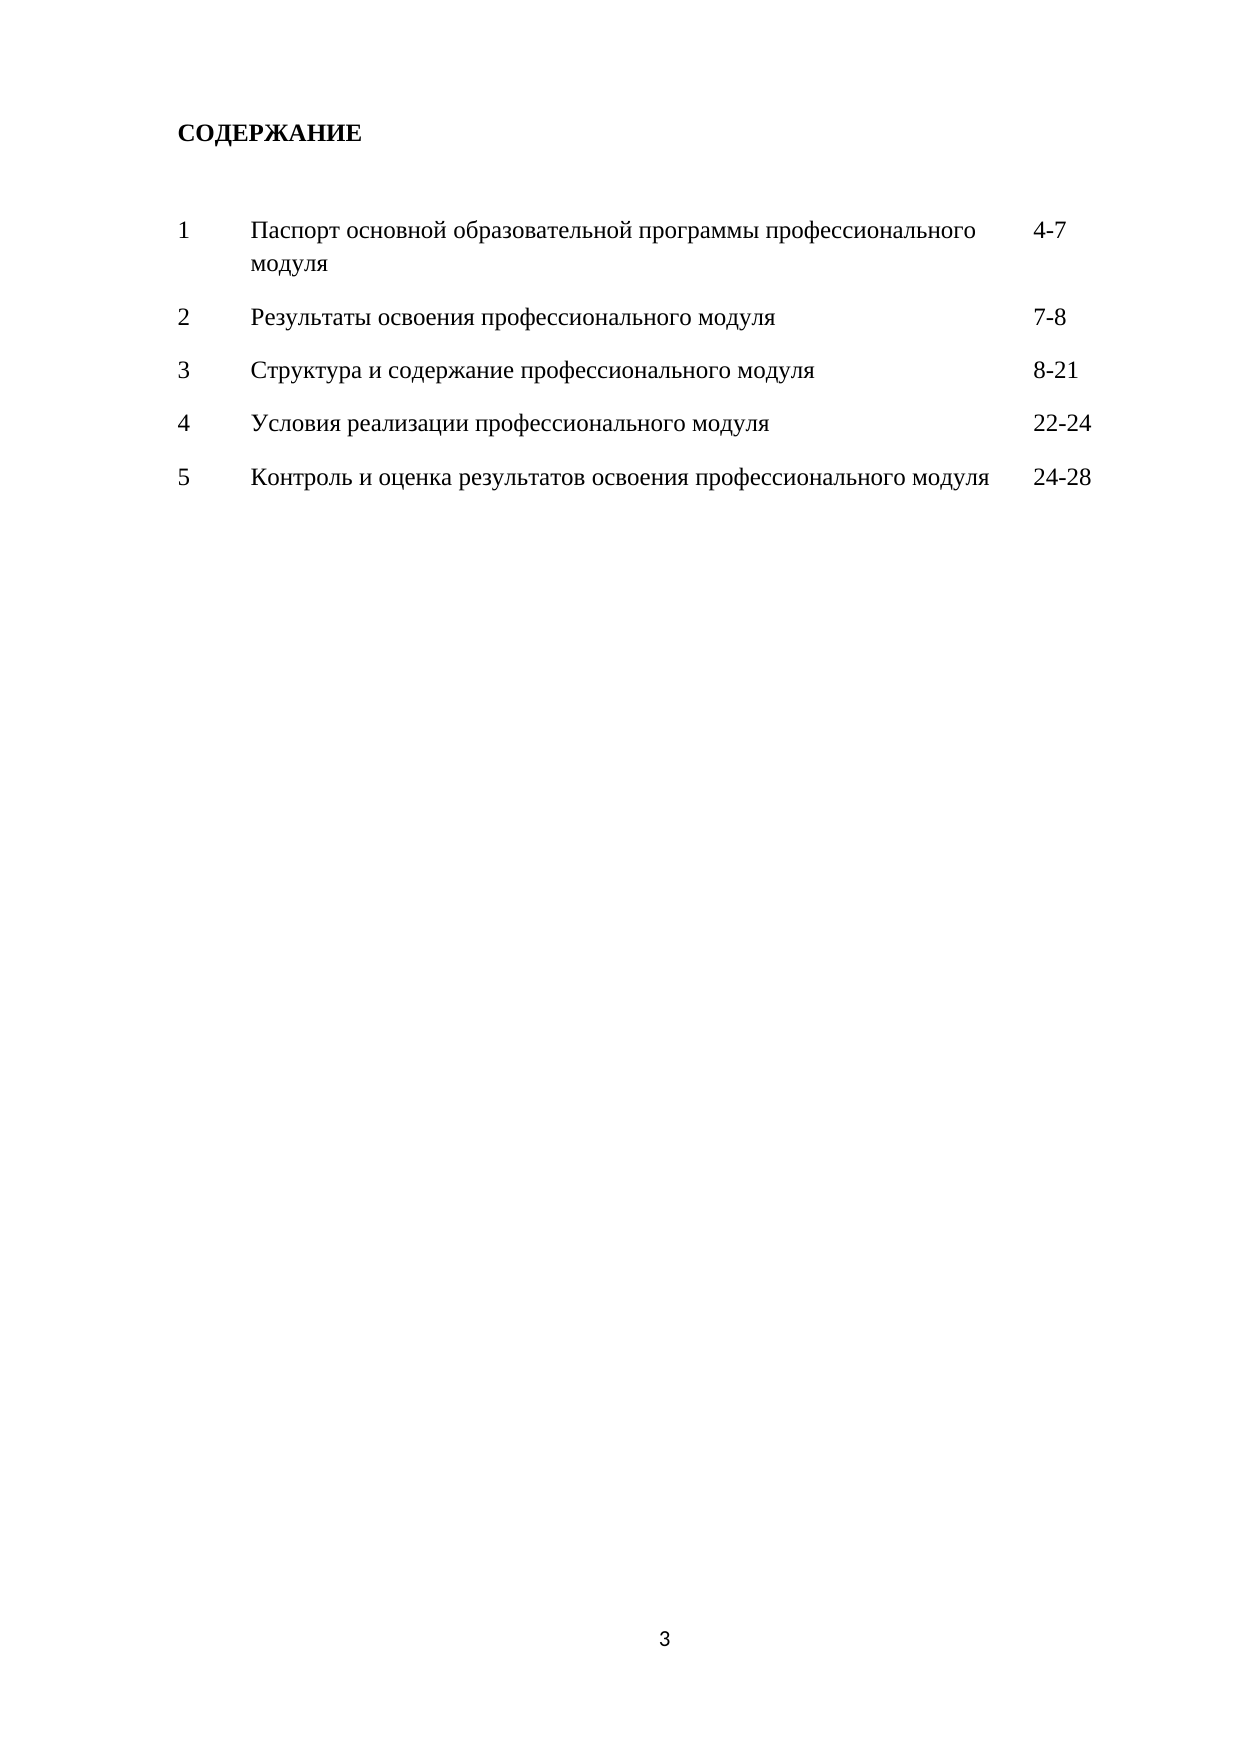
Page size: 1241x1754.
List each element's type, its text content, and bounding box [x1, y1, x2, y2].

table_cell 24-28 [1022, 462, 1139, 515]
table_header Паспорт основной образовательной программы профессионального модуля [239, 215, 1022, 302]
table_cell 3 [166, 355, 239, 408]
table_cell 7-8 [1022, 302, 1139, 355]
table_cell 2 [166, 302, 239, 355]
table_cell Структура и содержание профессионального модуля [239, 355, 1022, 408]
table_header 4-7 [1022, 215, 1139, 302]
table_cell 8-21 [1022, 355, 1139, 408]
table_cell Результаты освоения профессионального модуля [239, 302, 1022, 355]
table_cell 5 [166, 462, 239, 515]
table_cell 22-24 [1022, 409, 1139, 462]
table_cell Условия реализации профессионального модуля [239, 409, 1022, 462]
table_cell 4 [166, 409, 239, 462]
table_cell Контроль и оценка результатов освоения профессионального модуля [239, 462, 1022, 515]
subtitle СОДЕРЖАНИЕ [177, 118, 1152, 147]
table_header 1 [166, 215, 239, 302]
